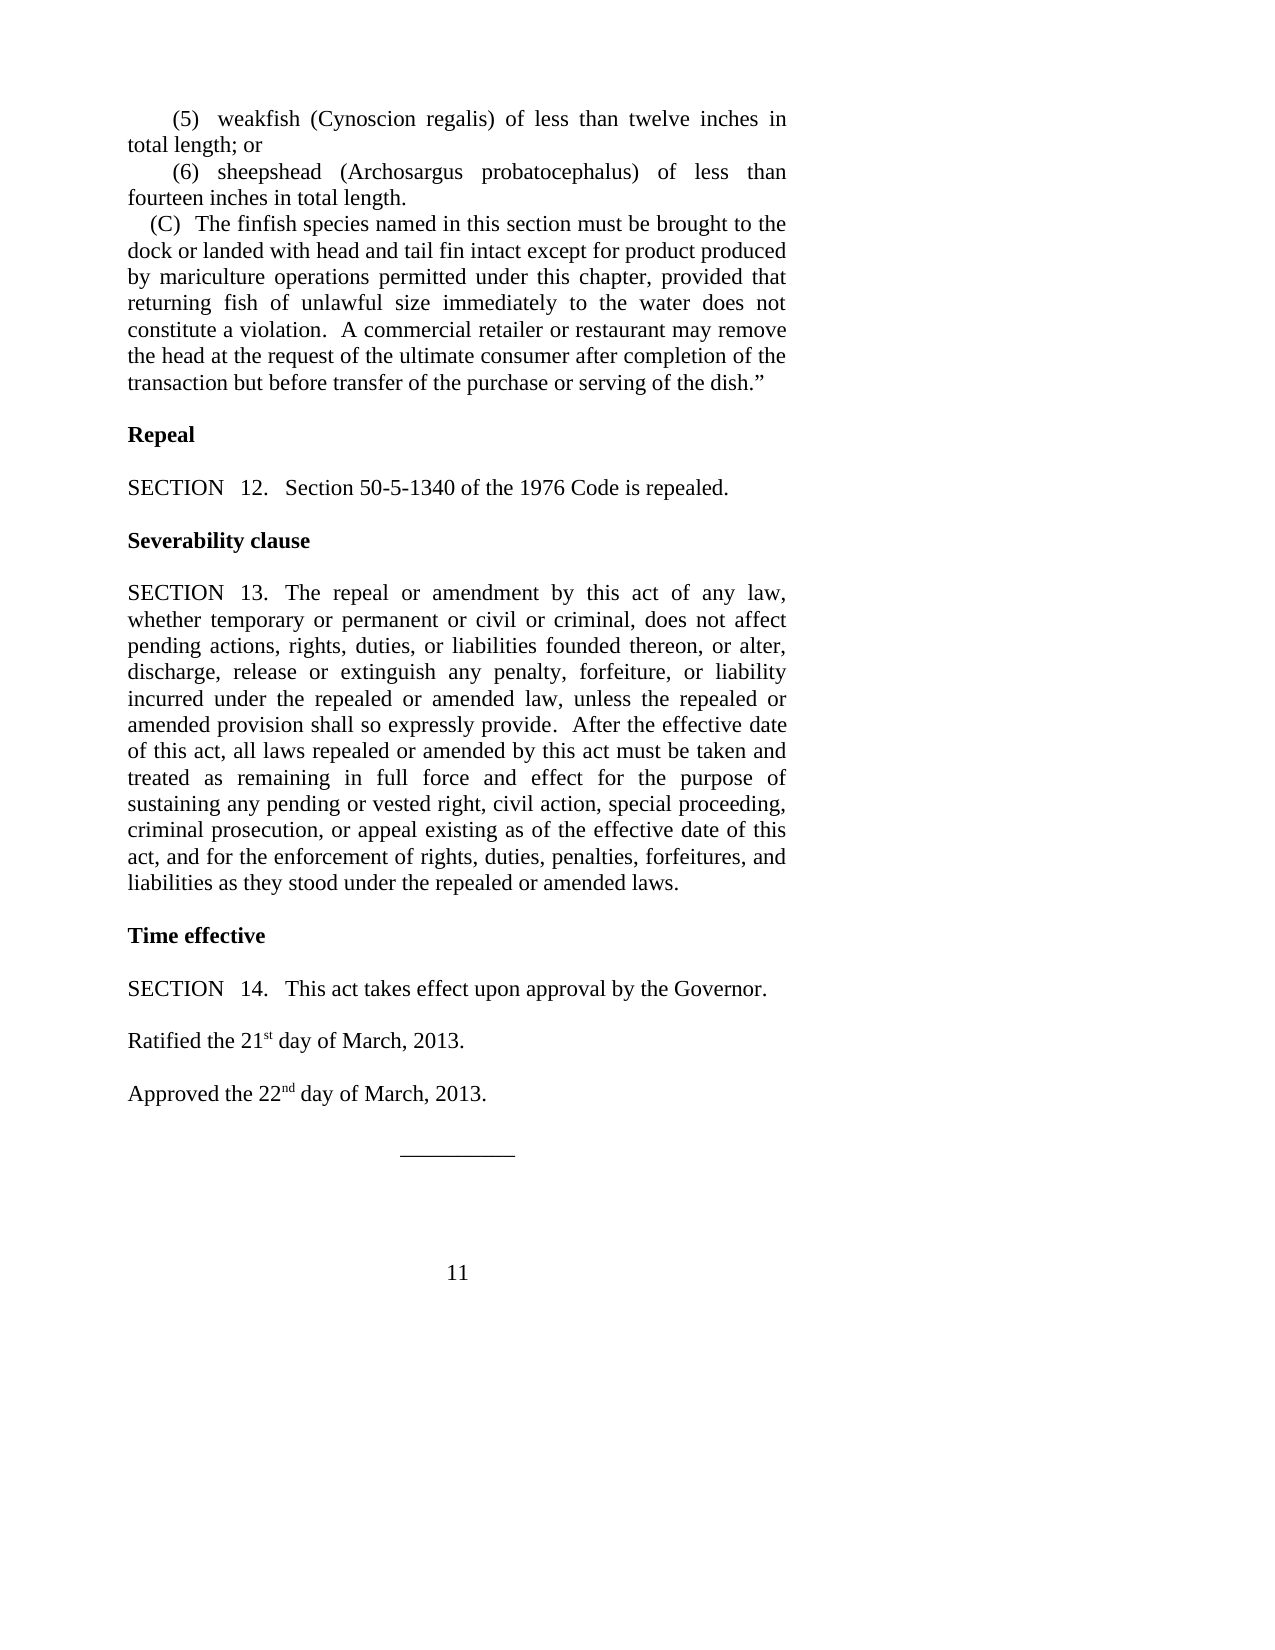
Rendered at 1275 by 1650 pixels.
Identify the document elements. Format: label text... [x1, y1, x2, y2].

text Time effective [127, 922, 787, 948]
text Repeal [127, 421, 787, 448]
text Ratified the 21st day of March, 2013. [127, 1027, 787, 1054]
text Approved the 22nd day of March, 2013. [127, 1080, 787, 1106]
text SECTION 14. This act takes effect upon approval by the Governor. [127, 975, 787, 1001]
text SECTION 12. Section 50-5-1340 of the 1976 Code is repealed. [127, 474, 787, 500]
text (6) sheepshead (Archosargus probatocephalus) of less than fourteen inches in total length. [127, 158, 787, 210]
text Severability clause [127, 527, 787, 553]
text __________ [127, 1133, 787, 1159]
text (5) weakfish (Cynoscion regalis) of less than twelve inches in total length; or [127, 105, 787, 158]
text (C) The finfish species named in this section must be brought to the dock or landed with head and tail fin intact except for product produced by mariculture operations permitted under this chapter, provided that returning fish of unlawful size immediately to the water does not constitute a violation. A commercial retailer or restaurant may remove the head at the request of the ultimate consumer after completion of the transaction but before transfer of the purchase or serving of the dish.” [127, 210, 787, 395]
text SECTION 13. The repeal or amendment by this act of any law, whether temporary or permanent or civil or criminal, does not affect pending actions, rights, duties, or liabilities founded thereon, or alter, discharge, release or extinguish any penalty, forfeiture, or liability incurred under the repealed or amended law, unless the repealed or amended provision shall so expressly provide. After the effective date of this act, all laws repealed or amended by this act must be taken and treated as remaining in full force and effect for the purpose of sustaining any pending or vested right, civil action, special proceeding, criminal prosecution, or appeal existing as of the effective date of this act, and for the enforcement of rights, duties, penalties, forfeitures, and liabilities as they stood under the repealed or amended laws. [127, 579, 787, 896]
